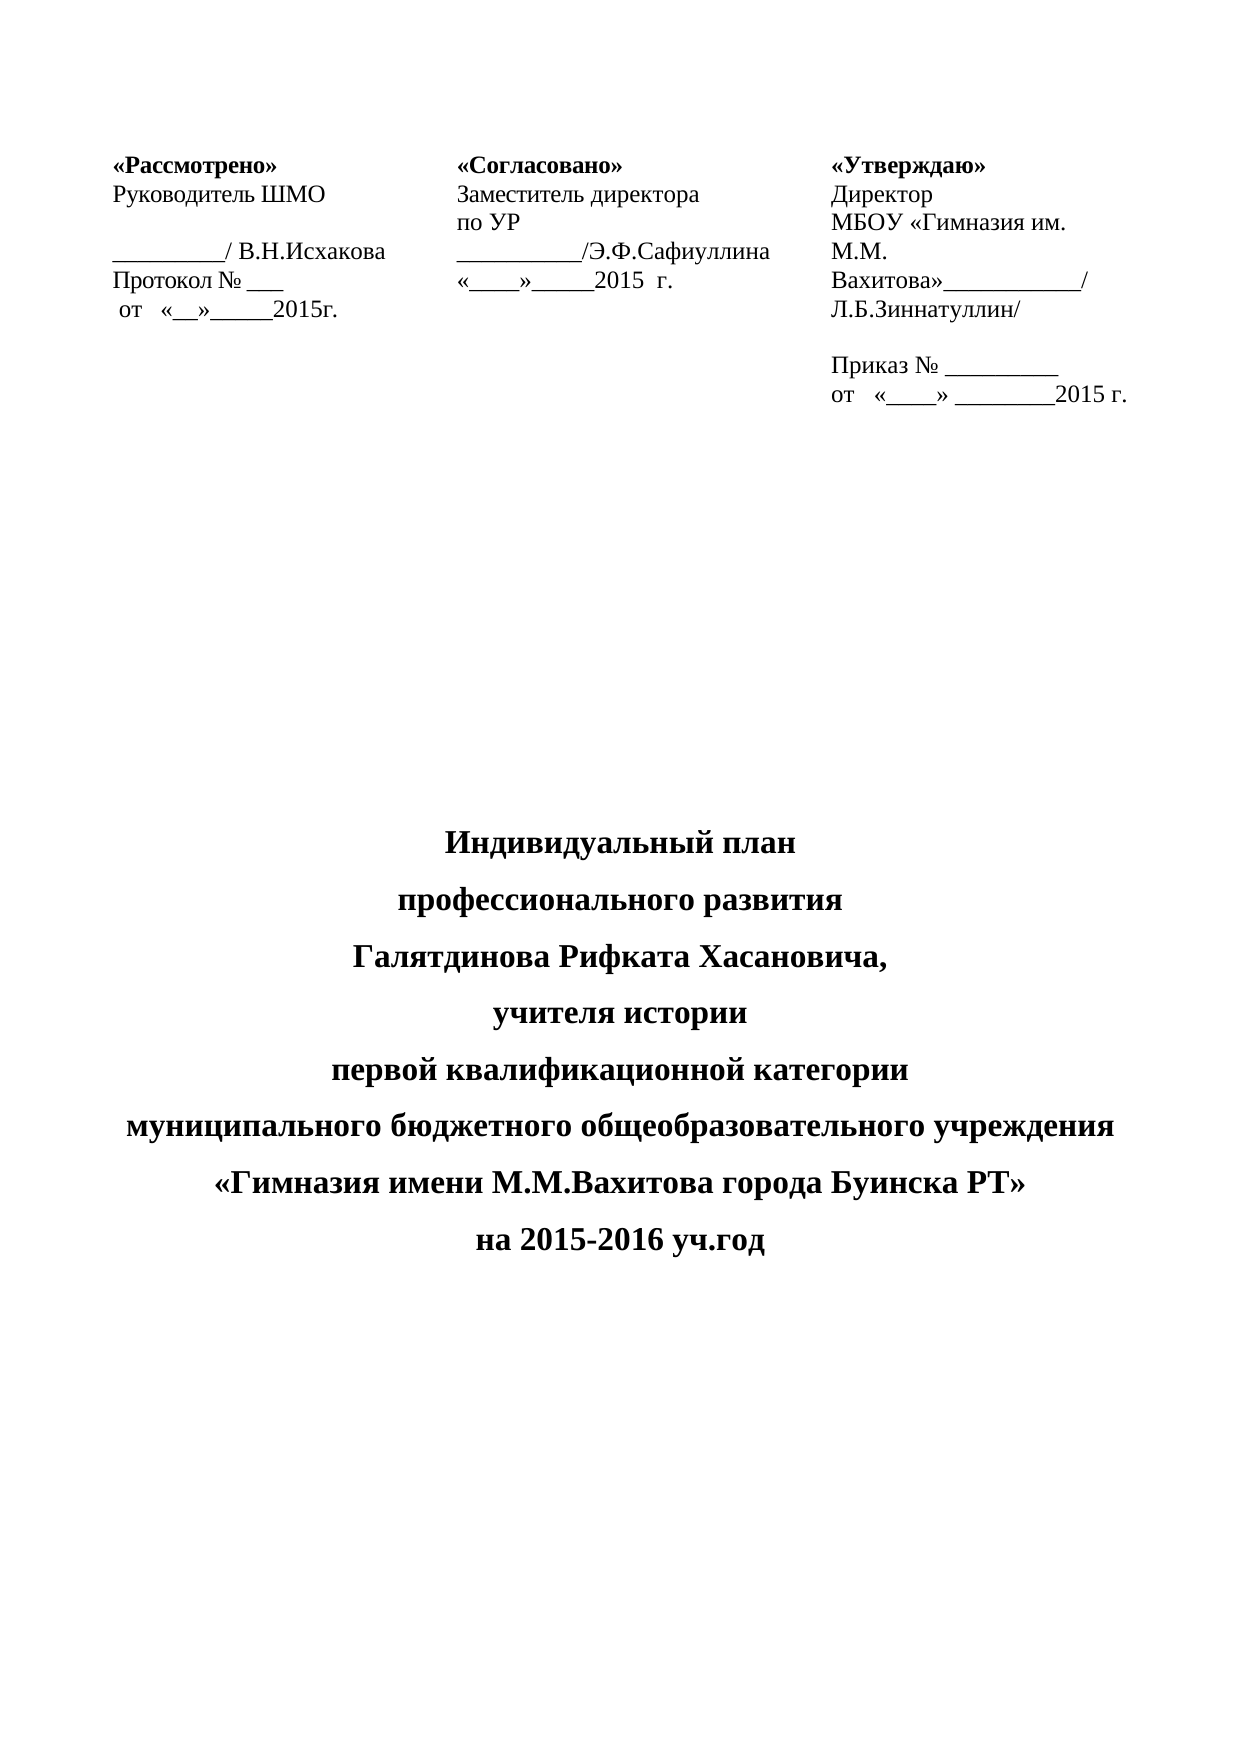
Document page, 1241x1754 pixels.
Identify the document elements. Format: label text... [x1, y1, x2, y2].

text на 2015-2016 уч.год [112, 1219, 1128, 1257]
text Галятдинова Рифката Хасановича, [112, 936, 1128, 974]
text муниципального бюджетного общеобразовательного учреждения [112, 1106, 1128, 1144]
table_header «Согласовано» Заместитель директора по УР __________/Э.Ф.Сафиуллина «____»_____2015 г. [445, 150, 819, 437]
text учителя истории [112, 992, 1128, 1031]
text первой квалификационной категории [112, 1049, 1128, 1087]
text Индивидуальный план [112, 823, 1128, 861]
table_header «Рассмотрено» Руководитель ШМО _________/ В.Н.Исхакова Протокол № ___ от «__»_____2015г. [101, 150, 445, 437]
table_header «Утверждаю» Директор МБОУ «Гимназия им. М.М. Вахитова»___________/ Л.Б.Зиннатуллин/ Приказ № _________ от «____» ________2015 г. от [820, 150, 1139, 437]
text «Гимназия имени М.М.Вахитова города Буинска РТ» [112, 1162, 1128, 1201]
text профессионального развития [112, 879, 1128, 918]
